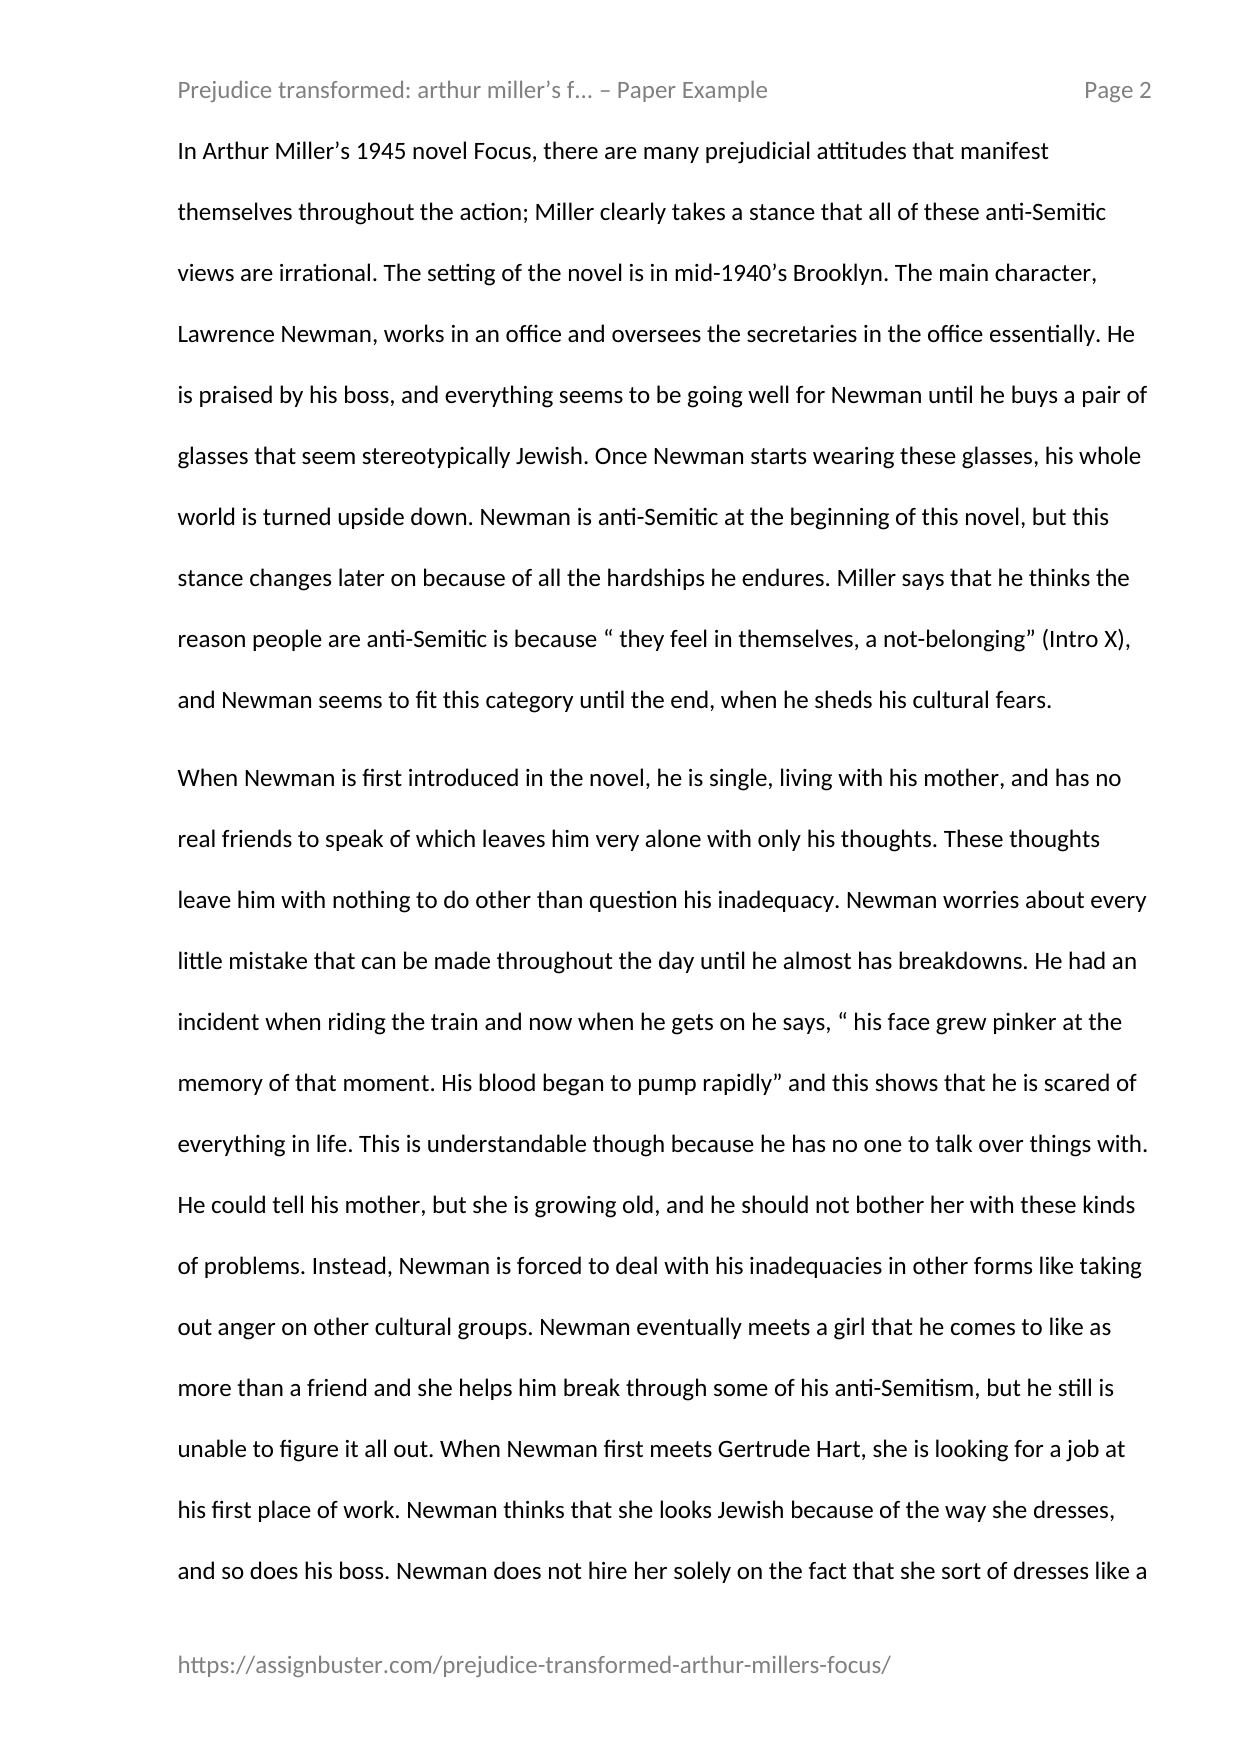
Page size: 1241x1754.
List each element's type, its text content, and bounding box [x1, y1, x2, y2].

text In Arthur Miller’s 1945 novel Focus, there are many prejudicial attitudes that manifest themselves throughout the action; Miller clearly takes a stance that all of these anti-Semitic views are irrational. The setting of the novel is in mid-1940’s Brooklyn. The main character, Lawrence Newman, works in an office and oversees the secretaries in the office essentially. He is praised by his boss, and everything seems to be going well for Newman until he buys a pair of glasses that seem stereotypically Jewish. Once Newman starts wearing these glasses, his whole world is turned upside down. Newman is anti-Semitic at the beginning of this novel, but this stance changes later on because of all the hardships he endures. Miller says that he thinks the reason people are anti-Semitic is because “ they feel in themselves, a not-belonging” (Intro X), and Newman seems to fit this category until the end, when he sheds his cultural fears. [177, 135, 1152, 715]
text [177, 762, 1152, 1586]
